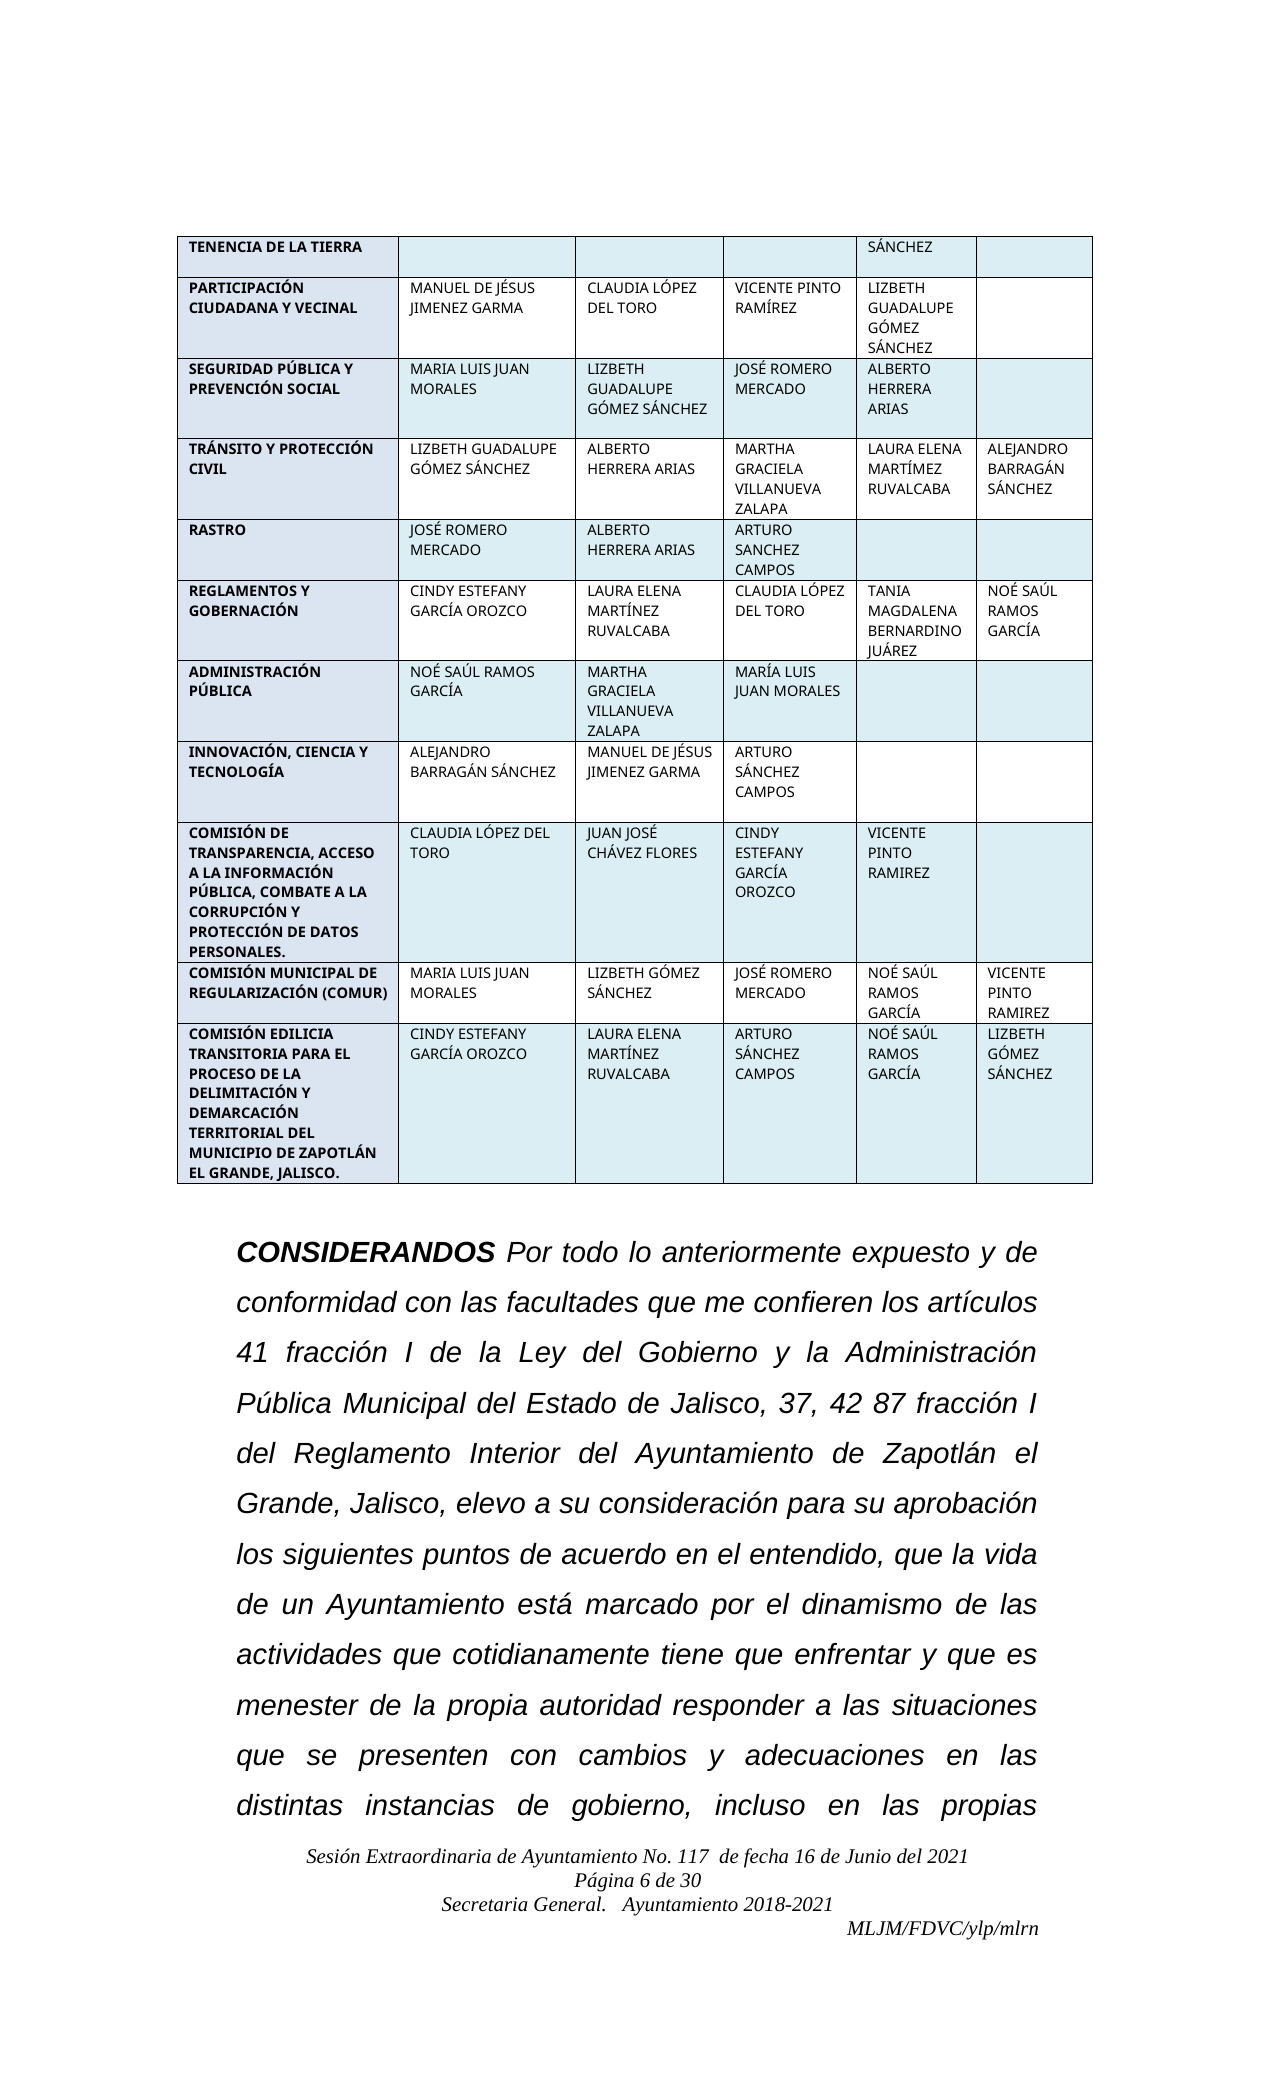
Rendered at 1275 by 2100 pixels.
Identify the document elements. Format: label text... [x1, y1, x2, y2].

table_cell LIZBETH GUADALUPE GÓMEZ SÁNCHEZ [857, 278, 976, 358]
table_cell PARTICIPACIÓN CIUDADANA Y VECINAL [178, 278, 398, 358]
table_cell ALEJANDRO BARRAGÁN SÁNCHEZ [977, 439, 1092, 519]
table_cell LIZBETH GUADALUPE GÓMEZ SÁNCHEZ [576, 359, 723, 438]
table_cell LIZBETH GUADALUPE GÓMEZ SÁNCHEZ [399, 439, 575, 519]
table_cell LAURA ELENA MARTÍMEZ RUVALCABA [857, 439, 976, 519]
table_cell [857, 742, 976, 822]
table_cell ALBERTO HERRERA ARIAS [857, 359, 976, 438]
table_cell MANUEL DE JÉSUS JIMENEZ GARMA [576, 742, 723, 822]
table_cell [977, 742, 1092, 822]
table_cell COMISIÓN EDILICIA TRANSITORIA PARA EL PROCESO DE LA DELIMITACIÓN Y DEMARCACIÓN TERRITORIAL DEL MUNICIPIO DE ZAPOTLÁN EL GRANDE, JALISCO. [178, 1024, 398, 1183]
table_cell MARTHA GRACIELA VILLANUEVA ZALAPA [576, 661, 723, 741]
table_cell VICENTE PINTO RAMÍREZ [724, 278, 856, 358]
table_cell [724, 237, 856, 277]
table_cell JUAN JOSÉ CHÁVEZ FLORES [576, 823, 723, 962]
table_cell [977, 278, 1092, 358]
table_cell [977, 661, 1092, 741]
table_cell MARIA LUIS JUAN MORALES [399, 359, 575, 438]
table_cell MARTHA GRACIELA VILLANUEVA ZALAPA [724, 439, 856, 519]
table_cell NOÉ SAÚL RAMOS GARCÍA [977, 581, 1092, 660]
table_cell JOSÉ ROMERO MERCADO [724, 359, 856, 438]
table_cell LAURA ELENA MARTÍNEZ RUVALCABA [576, 1024, 723, 1183]
table_cell [857, 520, 976, 580]
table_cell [178, 237, 398, 277]
table_cell CINDY ESTEFANY GARCÍA OROZCO [399, 581, 575, 660]
table_cell TANIA MAGDALENA BERNARDINO JUÁREZ [857, 581, 976, 660]
table_cell [977, 520, 1092, 580]
table_cell LIZBETH GÓMEZ SÁNCHEZ [977, 1024, 1092, 1183]
table_cell ADMINISTRACIÓN PÚBLICA [178, 661, 398, 741]
table_cell CINDY ESTEFANY GARCÍA OROZCO [399, 1024, 575, 1183]
table_cell NOÉ SAÚL RAMOS GARCÍA [399, 661, 575, 741]
table_cell VICENTE PINTO RAMIREZ [977, 963, 1092, 1023]
table_cell JOSÉ ROMERO MERCADO [724, 963, 856, 1023]
table_cell CINDY ESTEFANY GARCÍA OROZCO [724, 823, 856, 962]
table_cell ARTURO SÁNCHEZ CAMPOS [724, 742, 856, 822]
table_cell CLAUDIA LÓPEZ DEL TORO [399, 823, 575, 962]
table_cell MARIA LUIS JUAN MORALES [399, 963, 575, 1023]
table_cell ALBERTO HERRERA ARIAS [576, 520, 723, 580]
table_cell [977, 359, 1092, 438]
table_cell NOÉ SAÚL RAMOS GARCÍA [857, 1024, 976, 1183]
table_cell MANUEL DE JÉSUS JIMENEZ GARMA [399, 278, 575, 358]
table_cell CLAUDIA LÓPEZ DEL TORO [576, 278, 723, 358]
table_cell JOSÉ ROMERO MERCADO [399, 520, 575, 580]
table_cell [857, 237, 976, 277]
table_cell INNOVACIÓN, CIENCIA Y TECNOLOGÍA [178, 742, 398, 822]
table_cell ARTURO SÁNCHEZ CAMPOS [724, 1024, 856, 1183]
table_cell RASTRO [178, 520, 398, 580]
table_cell REGLAMENTOS Y GOBERNACIÓN [178, 581, 398, 660]
table_cell LIZBETH GÓMEZ SÁNCHEZ [576, 963, 723, 1023]
table_cell ALEJANDRO BARRAGÁN SÁNCHEZ [399, 742, 575, 822]
table_cell [857, 661, 976, 741]
table_cell COMISIÓN MUNICIPAL DE REGULARIZACIÓN (COMUR) [178, 963, 398, 1023]
table_cell COMISIÓN DE TRANSPARENCIA, ACCESO A LA INFORMACIÓN PÚBLICA, COMBATE A LA CORRUPCIÓN Y PROTECCIÓN DE DATOS PERSONALES. [178, 823, 398, 962]
table_cell [977, 823, 1092, 962]
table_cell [977, 237, 1092, 277]
table_cell TRÁNSITO Y PROTECCIÓN CIVIL [178, 439, 398, 519]
table_cell SEGURIDAD PÚBLICA Y PREVENCIÓN SOCIAL [178, 359, 398, 438]
table_cell ALBERTO HERRERA ARIAS [576, 439, 723, 519]
table_cell LAURA ELENA MARTÍNEZ RUVALCABA [576, 581, 723, 660]
table_cell NOÉ SAÚL RAMOS GARCÍA [857, 963, 976, 1023]
table_cell ARTURO SANCHEZ CAMPOS [724, 520, 856, 580]
table_cell VICENTE PINTO RAMIREZ [857, 823, 976, 962]
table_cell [576, 237, 723, 277]
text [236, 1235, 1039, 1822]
table_cell CLAUDIA LÓPEZ DEL TORO [724, 581, 856, 660]
table_cell MARÍA LUIS JUAN MORALES [724, 661, 856, 741]
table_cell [399, 237, 575, 277]
